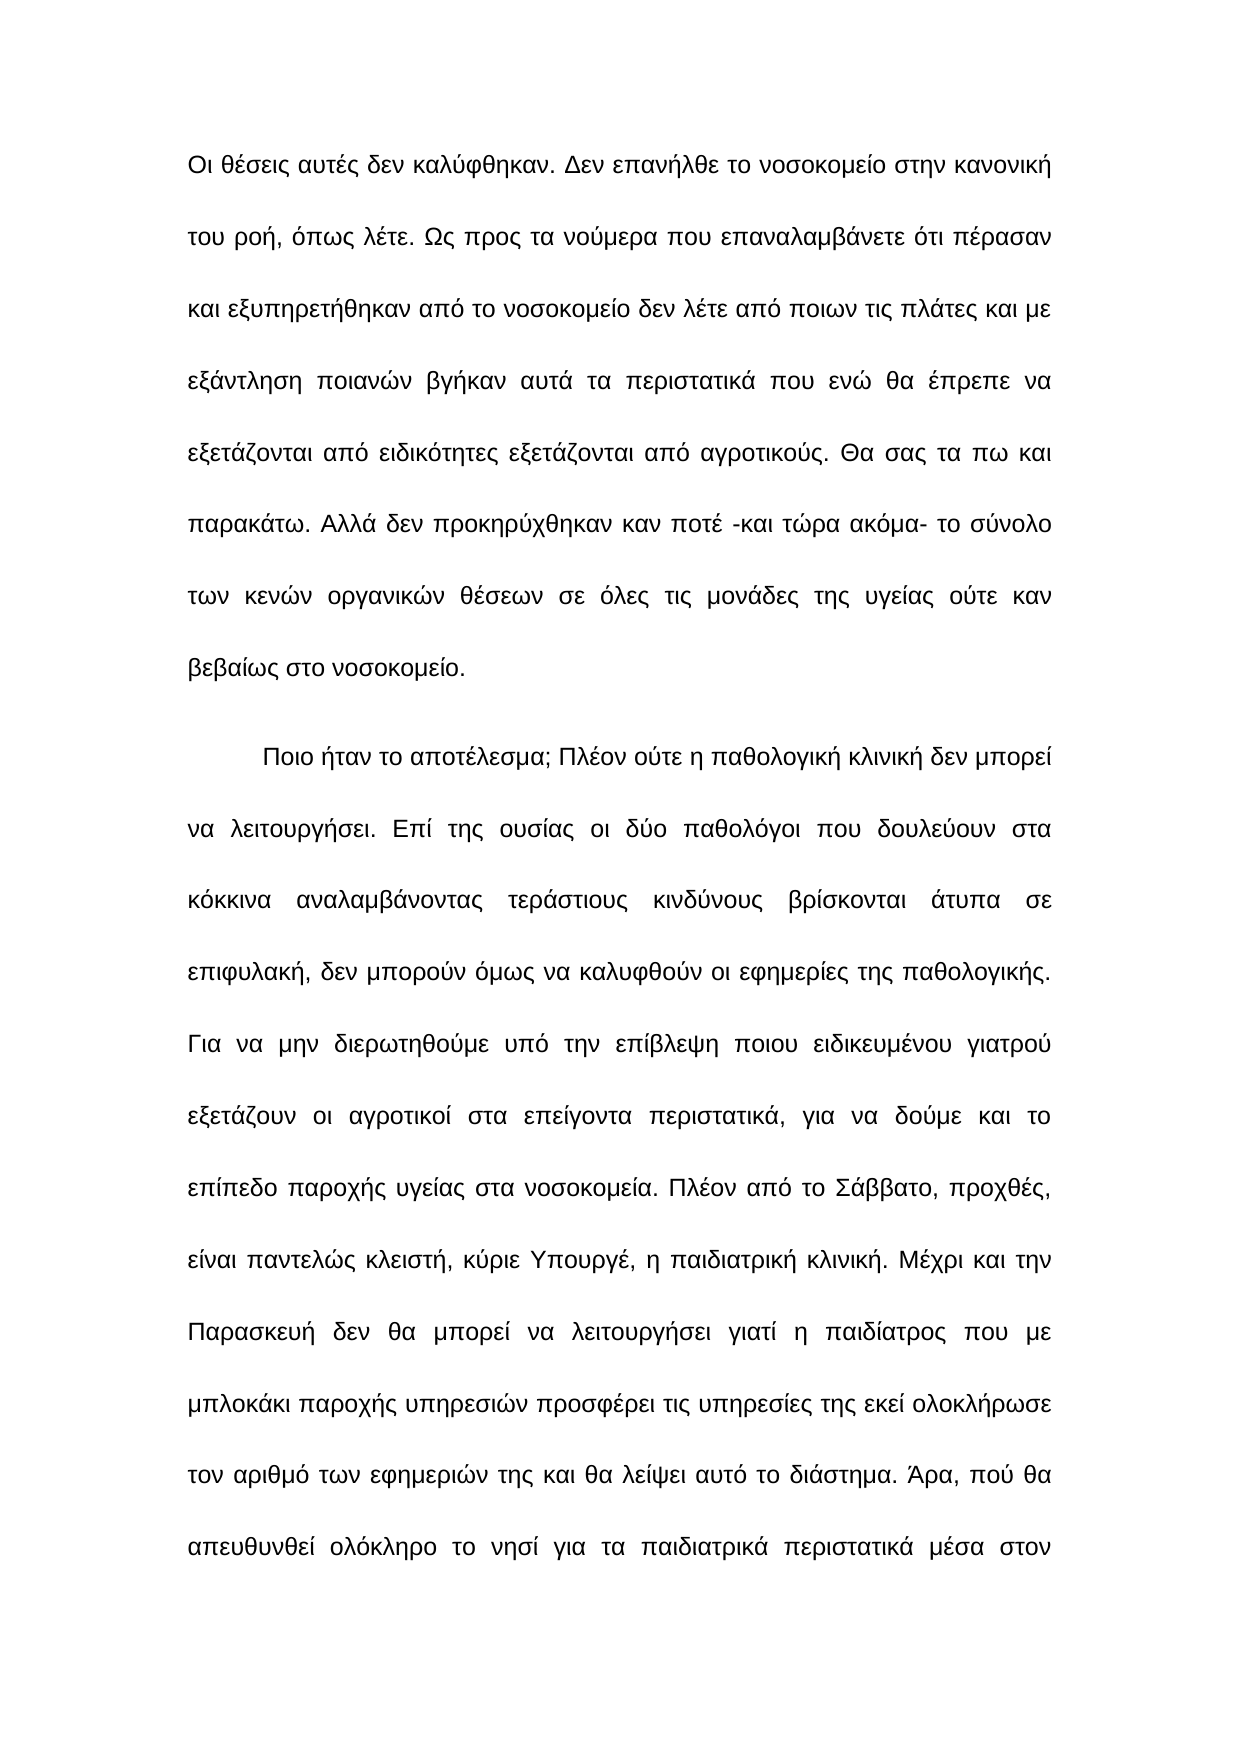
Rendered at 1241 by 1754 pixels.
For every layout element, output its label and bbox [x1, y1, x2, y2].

text [187, 742, 1053, 1561]
text [187, 150, 1053, 682]
